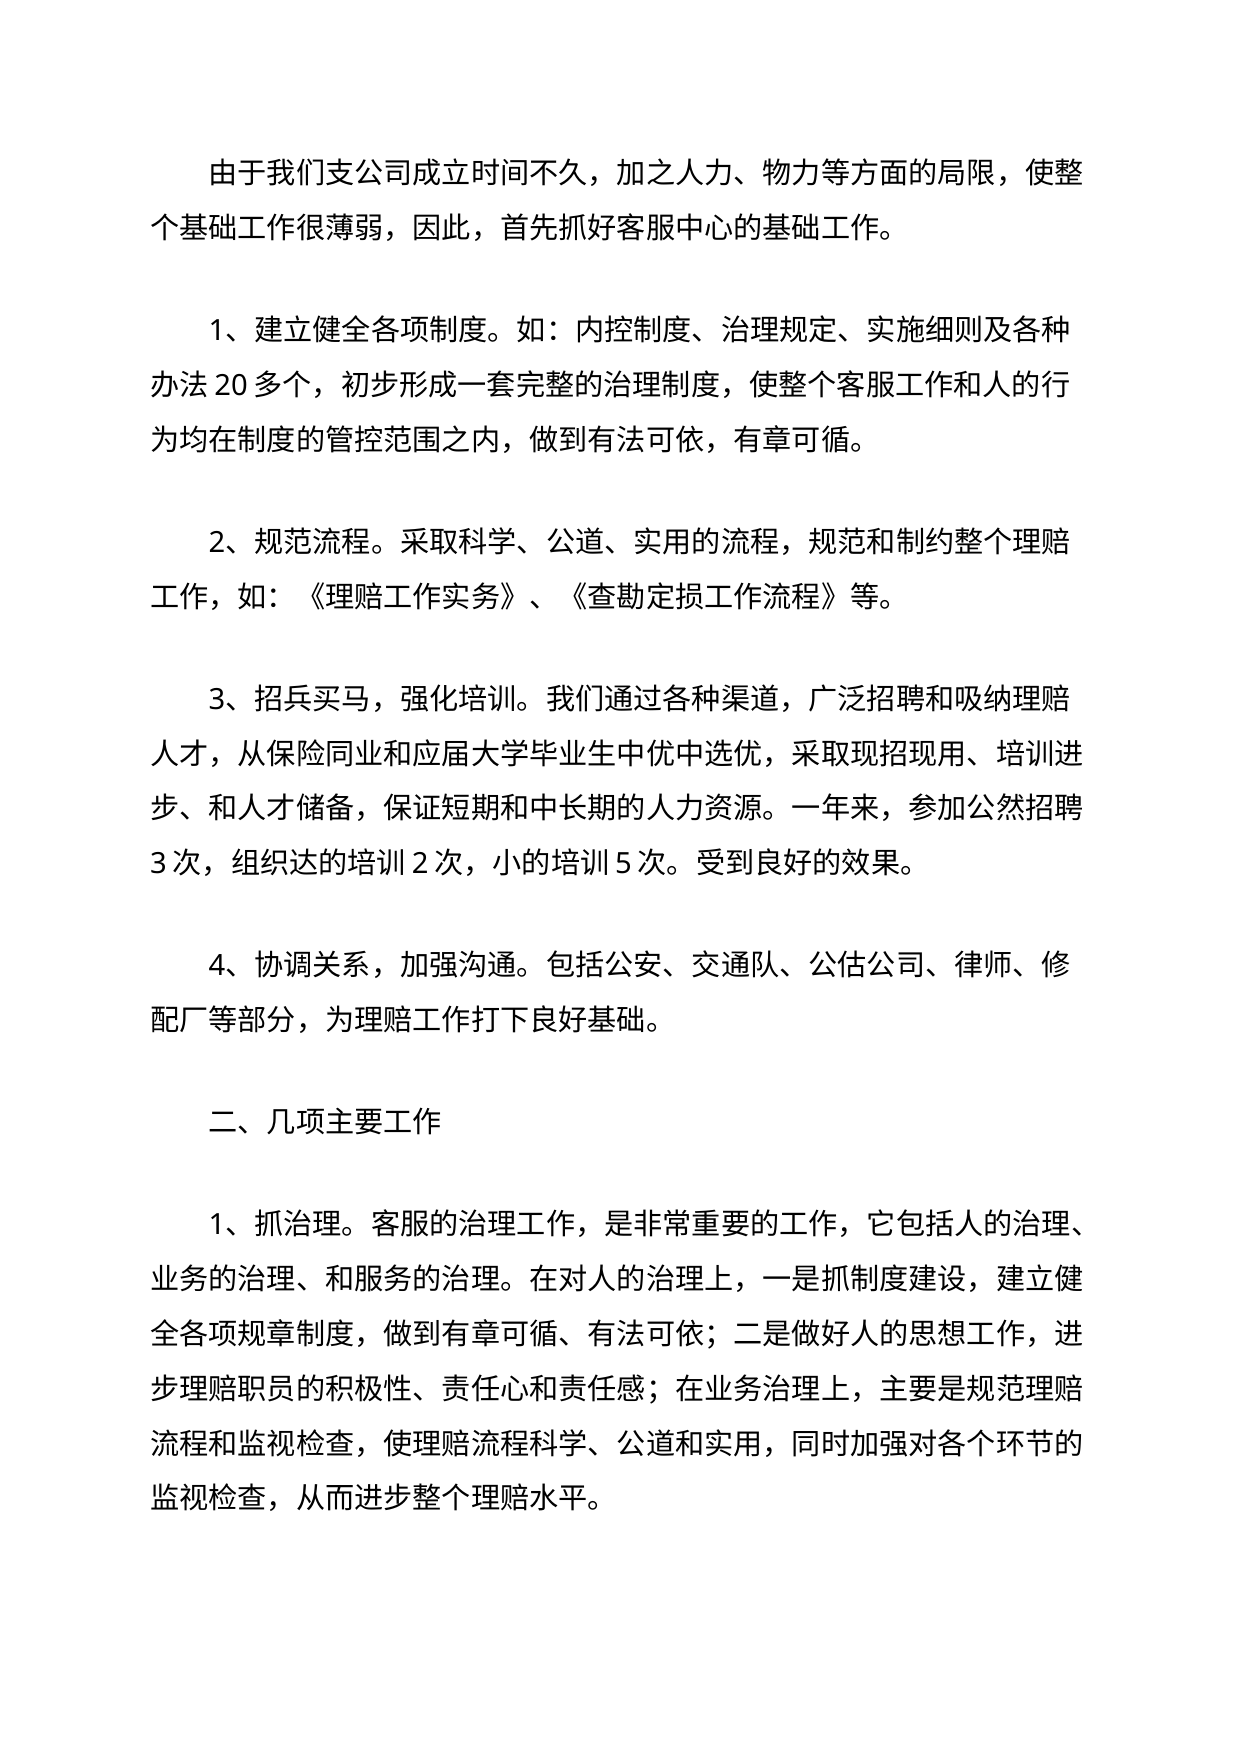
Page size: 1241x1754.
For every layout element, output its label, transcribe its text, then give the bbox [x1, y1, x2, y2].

text 二、几项主要工作 [150, 1099, 1090, 1141]
text 1、建立健全各项制度。如：内控制度、治理规定、实施细则及各种办法20多个，初步形成一套完整的治理制度，使整个客服工作和人的行为均在制度的管控范围之内，做到有法可依，有章可循。 [150, 307, 1090, 459]
text 1、抓治理。客服的治理工作，是非常重要的工作，它包括人的治理、业务的治理、和服务的治理。在对人的治理上，一是抓制度建设，建立健全各项规章制度，做到有章可循、有法可依；二是做好人的思想工作，进步理赔职员的积极性、责任心和责任感；在业务治理上，主要是规范理赔流程和监视检查，使理赔流程科学、公道和实用，同时加强对各个环节的监视检查，从而进步整个理赔水平。 [150, 1201, 1090, 1517]
text 3、招兵买马，强化培训。我们通过各种渠道，广泛招聘和吸纳理赔人才，从保险同业和应届大学毕业生中优中选优，采取现招现用、培训进步、和人才储备，保证短期和中长期的人力资源。一年来，参加公然招聘3次，组织达的培训2次，小的培训5次。受到良好的效果。 [150, 675, 1090, 882]
text 2、规范流程。采取科学、公道、实用的流程，规范和制约整个理赔工作，如：《理赔工作实务》、《查勘定损工作流程》等。 [150, 518, 1090, 616]
text 由于我们支公司成立时间不久，加之人力、物力等方面的局限，使整个基础工作很薄弱，因此，首先抓好客服中心的基础工作。 [150, 150, 1090, 247]
text 4、协调关系，加强沟通。包括公安、交通队、公估公司、律师、修配厂等部分，为理赔工作打下良好基础。 [150, 942, 1090, 1039]
